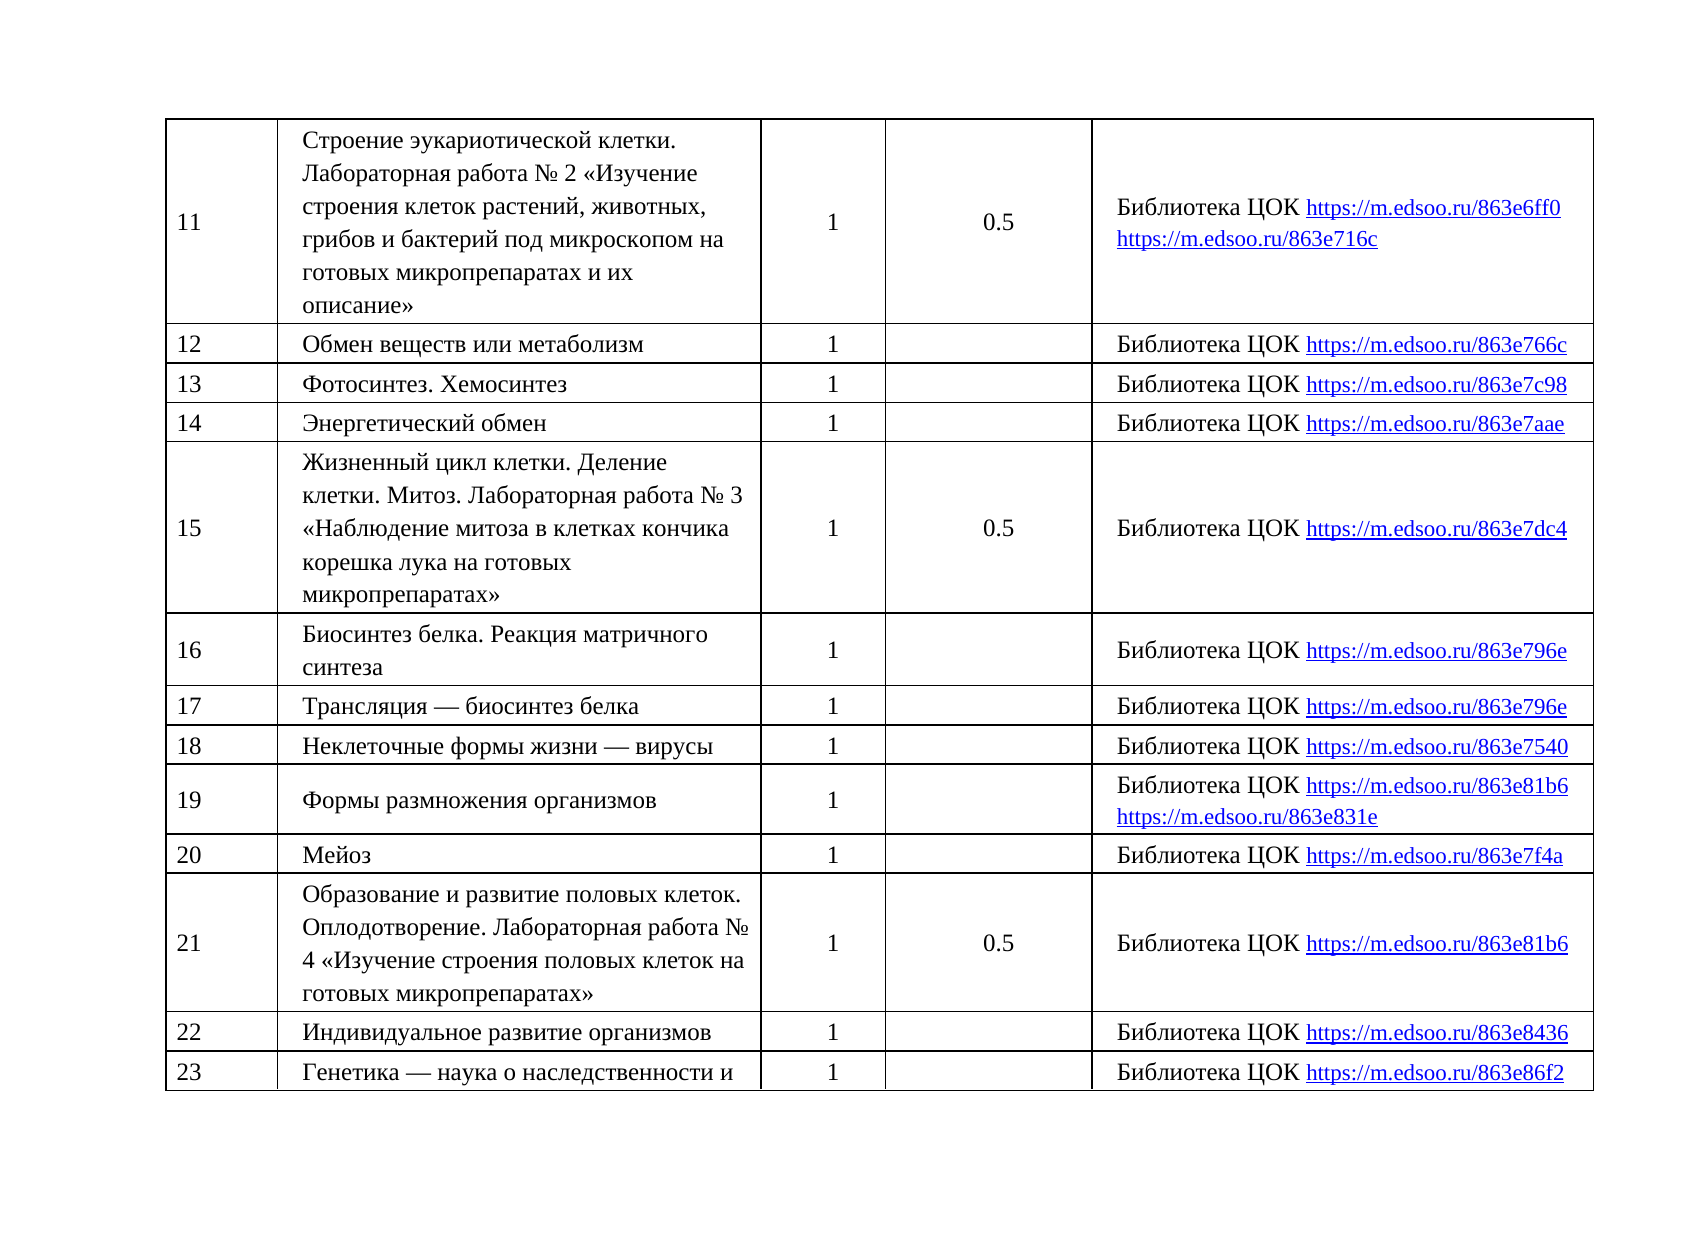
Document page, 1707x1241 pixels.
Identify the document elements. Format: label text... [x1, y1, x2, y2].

table_cell [886, 686, 1091, 724]
table_cell 0.5 [886, 120, 1091, 323]
table_cell Индивидуальное развитие организмов [278, 1012, 760, 1050]
table_cell Библиотека ЦОК https://m.edsoo.ru/863e796e [1093, 686, 1593, 724]
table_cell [278, 1052, 760, 1089]
table_cell 0.5 [886, 874, 1091, 1011]
table_cell Библиотека ЦОК https://m.edsoo.ru/863e81b6 [1093, 874, 1593, 1011]
table_cell 1 [762, 324, 885, 362]
table_cell Библиотека ЦОК https://m.edsoo.ru/863e7c98 [1093, 364, 1593, 401]
table_cell 1 [762, 686, 885, 724]
table_cell Библиотека ЦОК https://m.edsoo.ru/863e766c [1093, 324, 1593, 362]
table_cell [886, 403, 1091, 441]
table_cell [886, 835, 1091, 872]
table_cell 1 [762, 726, 885, 763]
table_cell [886, 324, 1091, 362]
table_cell 12 [167, 324, 277, 362]
table_cell [886, 726, 1091, 763]
table_cell [886, 1052, 1091, 1089]
table_cell Образование и развитие половых клеток. Оплодотворение. Лабораторная работа № 4 «Изучение строения половых клеток на готовых микропрепаратах» [278, 874, 760, 1011]
table_cell Библиотека ЦОК https://m.edsoo.ru/863e7aae [1093, 403, 1593, 441]
table_cell Библиотека ЦОК https://m.edsoo.ru/863e7540 [1093, 726, 1593, 763]
table_cell 11 [167, 120, 277, 323]
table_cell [1093, 1052, 1593, 1089]
table_cell 1 [762, 364, 885, 401]
table_cell 1 [762, 120, 885, 323]
table_cell Библиотека ЦОК https://m.edsoo.ru/863e7f4a [1093, 835, 1593, 872]
table_cell Энергетический обмен [278, 403, 760, 441]
table_cell 22 [167, 1012, 277, 1050]
table_cell 1 [762, 403, 885, 441]
table_cell Неклеточные формы жизни — вирусы [278, 726, 760, 763]
table_cell 1 [762, 614, 885, 684]
table_cell 1 [762, 835, 885, 872]
table_cell 20 [167, 835, 277, 872]
table_cell 23 [167, 1052, 277, 1089]
table_cell 14 [167, 403, 277, 441]
table_cell 1 [762, 1052, 885, 1089]
table_cell [886, 765, 1091, 833]
table_cell 21 [167, 874, 277, 1011]
table_cell 18 [167, 726, 277, 763]
table_cell [886, 1012, 1091, 1050]
table_cell Фотосинтез. Хемосинтез [278, 364, 760, 401]
table_cell Библиотека ЦОК https://m.edsoo.ru/863e8436 [1093, 1012, 1593, 1050]
table_cell 13 [167, 364, 277, 401]
table_cell 19 [167, 765, 277, 833]
table_cell Формы размножения организмов [278, 765, 760, 833]
table_cell Библиотека ЦОК https://m.edsoo.ru/863e796e [1093, 614, 1593, 684]
table_cell 15 [167, 442, 277, 612]
table_cell [886, 614, 1091, 684]
table_cell 1 [762, 442, 885, 612]
table_cell Библиотека ЦОК https://m.edsoo.ru/863e7dc4 [1093, 442, 1593, 612]
table_cell Обмен веществ или метаболизм [278, 324, 760, 362]
table_cell 1 [762, 765, 885, 833]
table_cell Библиотека ЦОК https://m.edsoo.ru/863e6ff0 https://m.edsoo.ru/863e716c [1093, 120, 1593, 323]
table_cell 1 [762, 1012, 885, 1050]
table_cell Биосинтез белка. Реакция матричного синтеза [278, 614, 760, 684]
table_cell [886, 364, 1091, 401]
table_cell Трансляция — биосинтез белка [278, 686, 760, 724]
table_cell Мейоз [278, 835, 760, 872]
table_cell Строение эукариотической клетки. Лабораторная работа № 2 «Изучение строения клеток растений, животных, грибов и бактерий под микроскопом на готовых микропрепаратах и их описание» [278, 120, 760, 323]
table_cell Библиотека ЦОК https://m.edsoo.ru/863e81b6 https://m.edsoo.ru/863e831e [1093, 765, 1593, 833]
table_cell 0.5 [886, 442, 1091, 612]
table_cell 17 [167, 686, 277, 724]
table_cell 1 [762, 874, 885, 1011]
table_cell Жизненный цикл клетки. Деление клетки. Митоз. Лабораторная работа № 3 «Наблюдение митоза в клетках кончика корешка лука на готовых микропрепаратах» [278, 442, 760, 612]
table_cell 16 [167, 614, 277, 684]
